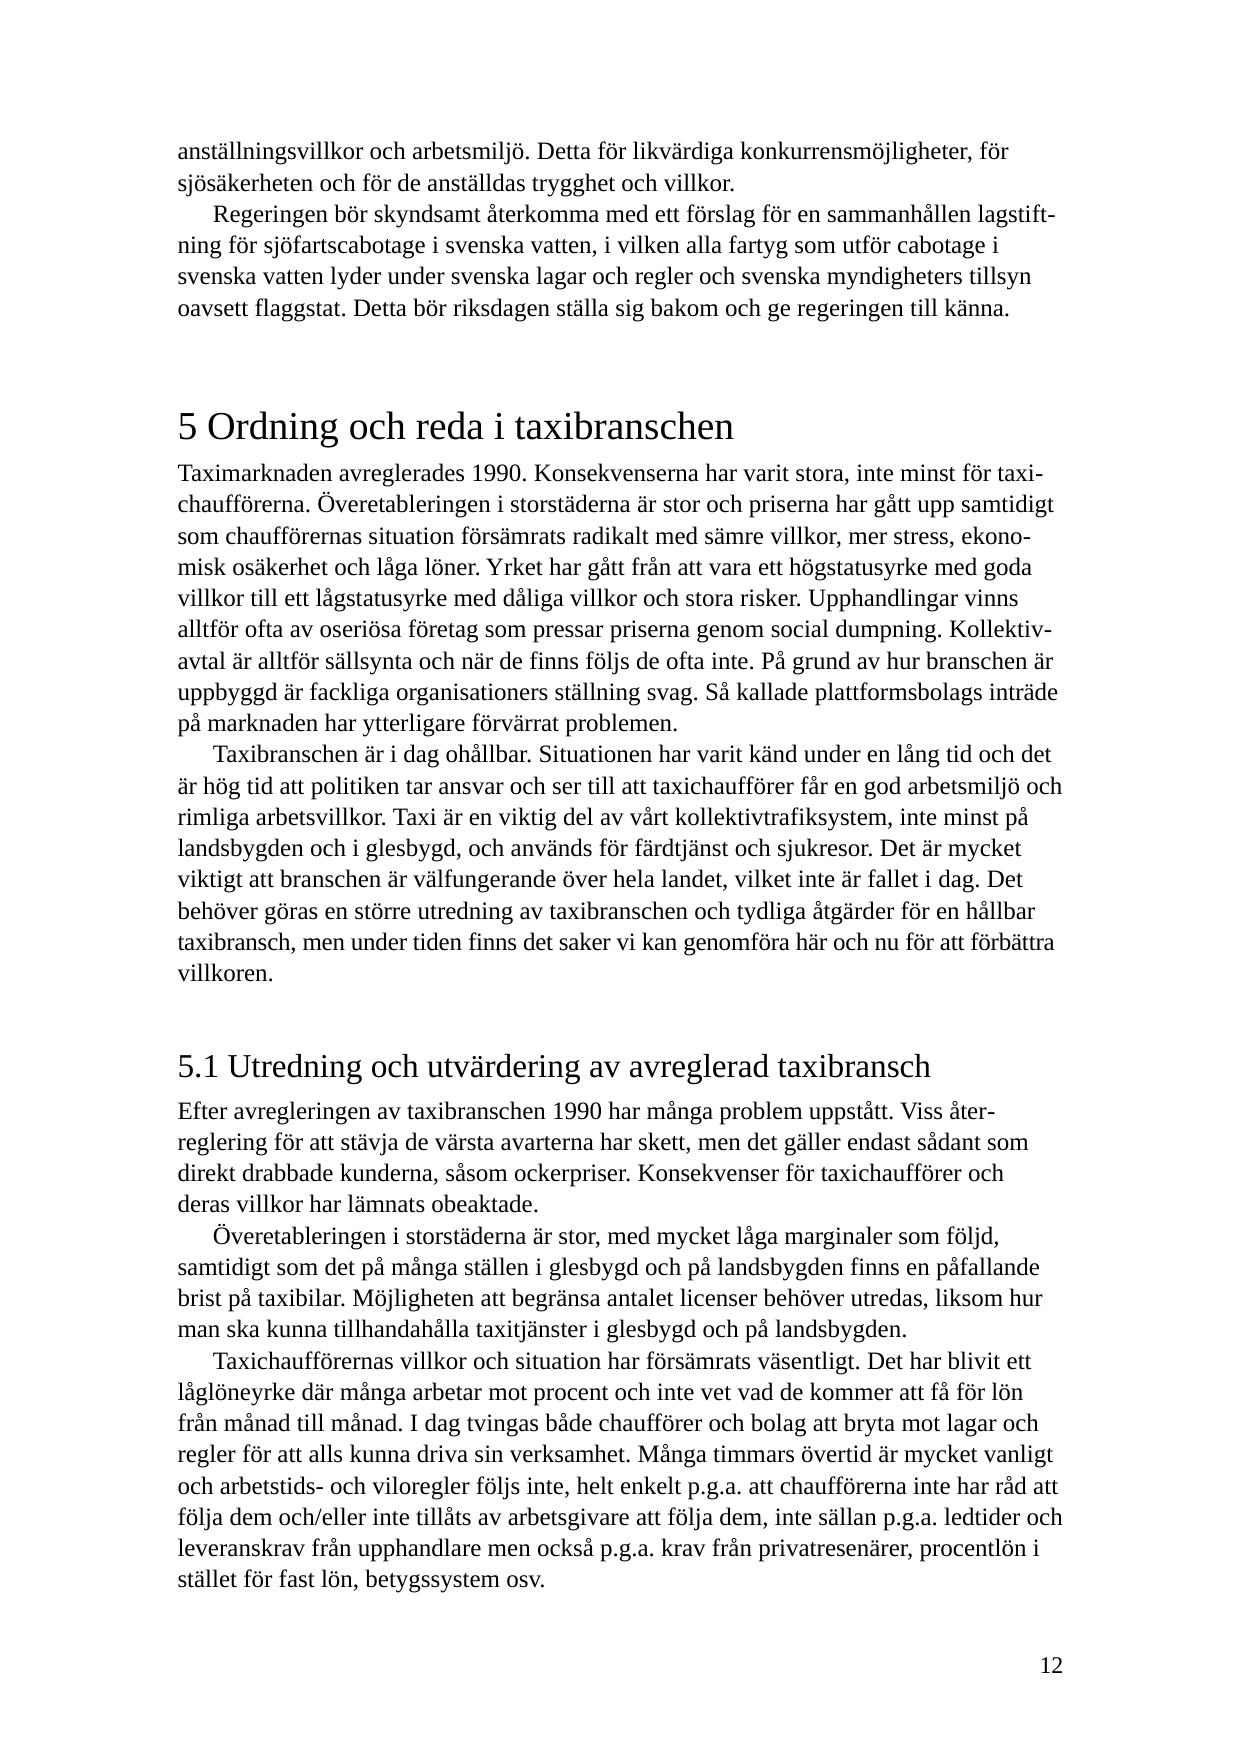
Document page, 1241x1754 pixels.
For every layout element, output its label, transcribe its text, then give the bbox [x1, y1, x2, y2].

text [177, 134, 1063, 196]
text Taxibranschen är i dag ohållbar. Situationen har varit känd under en lång tid och det är hög tid att politiken tar ansvar och ser till att taxichaufförer får en god arbetsmiljö och rimliga arbetsvillkor. Taxi är en viktig del av vårt kollektivtrafiksystem, inte minst på landsbygden och i glesbygd, och används för färdtjänst och sjukresor. Det är mycket viktigt att branschen är välfungerande över hela landet, vilket inte är fallet i dag. Det behöver göras en större utredning av taxibranschen och tydliga åtgärder för en hållbar taxibransch, men under tiden finns det saker vi kan genomföra här och nu för att förbättra villkoren. [177, 737, 1063, 987]
text Efter avregleringen av taxibranschen 1990 har många problem uppstått. Viss återreglering för att stävja de värsta avarterna har skett, men det gäller endast sådant som direkt drabbade kunderna, såsom ockerpriser. Konsekvenser för taxichaufförer och deras villkor har lämnats obeaktade. [177, 1093, 1063, 1218]
text Regeringen bör skyndsamt återkomma med ett förslag för en sammanhållen lagstiftning för sjöfartscabotage i svenska vatten, i vilken alla fartyg som utför cabotage i svenska vatten lyder under svenska lagar och regler och svenska myndigheters tillsyn oavsett flaggstat. Detta bör riksdagen ställa sig bakom och ge regeringen till känna. [177, 196, 1063, 321]
text Taxichaufförernas villkor och situation har försämrats väsentligt. Det har blivit ett låglöneyrke där många arbetar mot procent och inte vet vad de kommer att få för lön från månad till månad. I dag tvingas både chaufförer och bolag att bryta mot lagar och regler för att alls kunna driva sin verksamhet. Många timmars övertid är mycket vanligt och arbetstids- och viloregler följs inte, helt enkelt p.g.a. att chaufförerna inte har råd att följa dem och/eller inte tillåts av arbetsgivare att följa dem, inte sällan p.g.a. ledtider och leveranskrav från upphandlare men också p.g.a. krav från privatresenärer, procentlön i stället för fast lön, betygssystem osv. [177, 1343, 1063, 1593]
text Överetableringen i storstäderna är stor, med mycket låga marginaler som följd, samtidigt som det på många ställen i glesbygd och på landsbygden finns en påfallande brist på taxibilar. Möjligheten att begränsa antalet licenser behöver utredas, liksom hur man ska kunna tillhandahålla taxitjänster i glesbygd och på landsbygden. [177, 1218, 1063, 1343]
text Taximarknaden avreglerades 1990. Konsekvenserna har varit stora, inte minst för taxichaufförerna. Överetableringen i storstäderna är stor och priserna har gått upp samtidigt som chaufförernas situation försämrats radikalt med sämre villkor, mer stress, ekonomisk osäkerhet och låga löner. Yrket har gått från att vara ett högstatusyrke med goda villkor till ett lågstatusyrke med dåliga villkor och stora risker. Upphandlingar vinns alltför ofta av oseriösa företag som pressar priserna genom social dumpning. Kollektivavtal är alltför sällsynta och när de finns följs de ofta inte. På grund av hur branschen är uppbyggd är fackliga organisationers ställning svag. Så kallade plattformsbolags inträde på marknaden har ytterligare förvärrat problemen. [177, 456, 1063, 737]
text Utredning och utvärdering av avreglerad taxibransch [177, 1049, 1063, 1085]
text Ordning och reda i taxibranschen [177, 407, 1063, 447]
